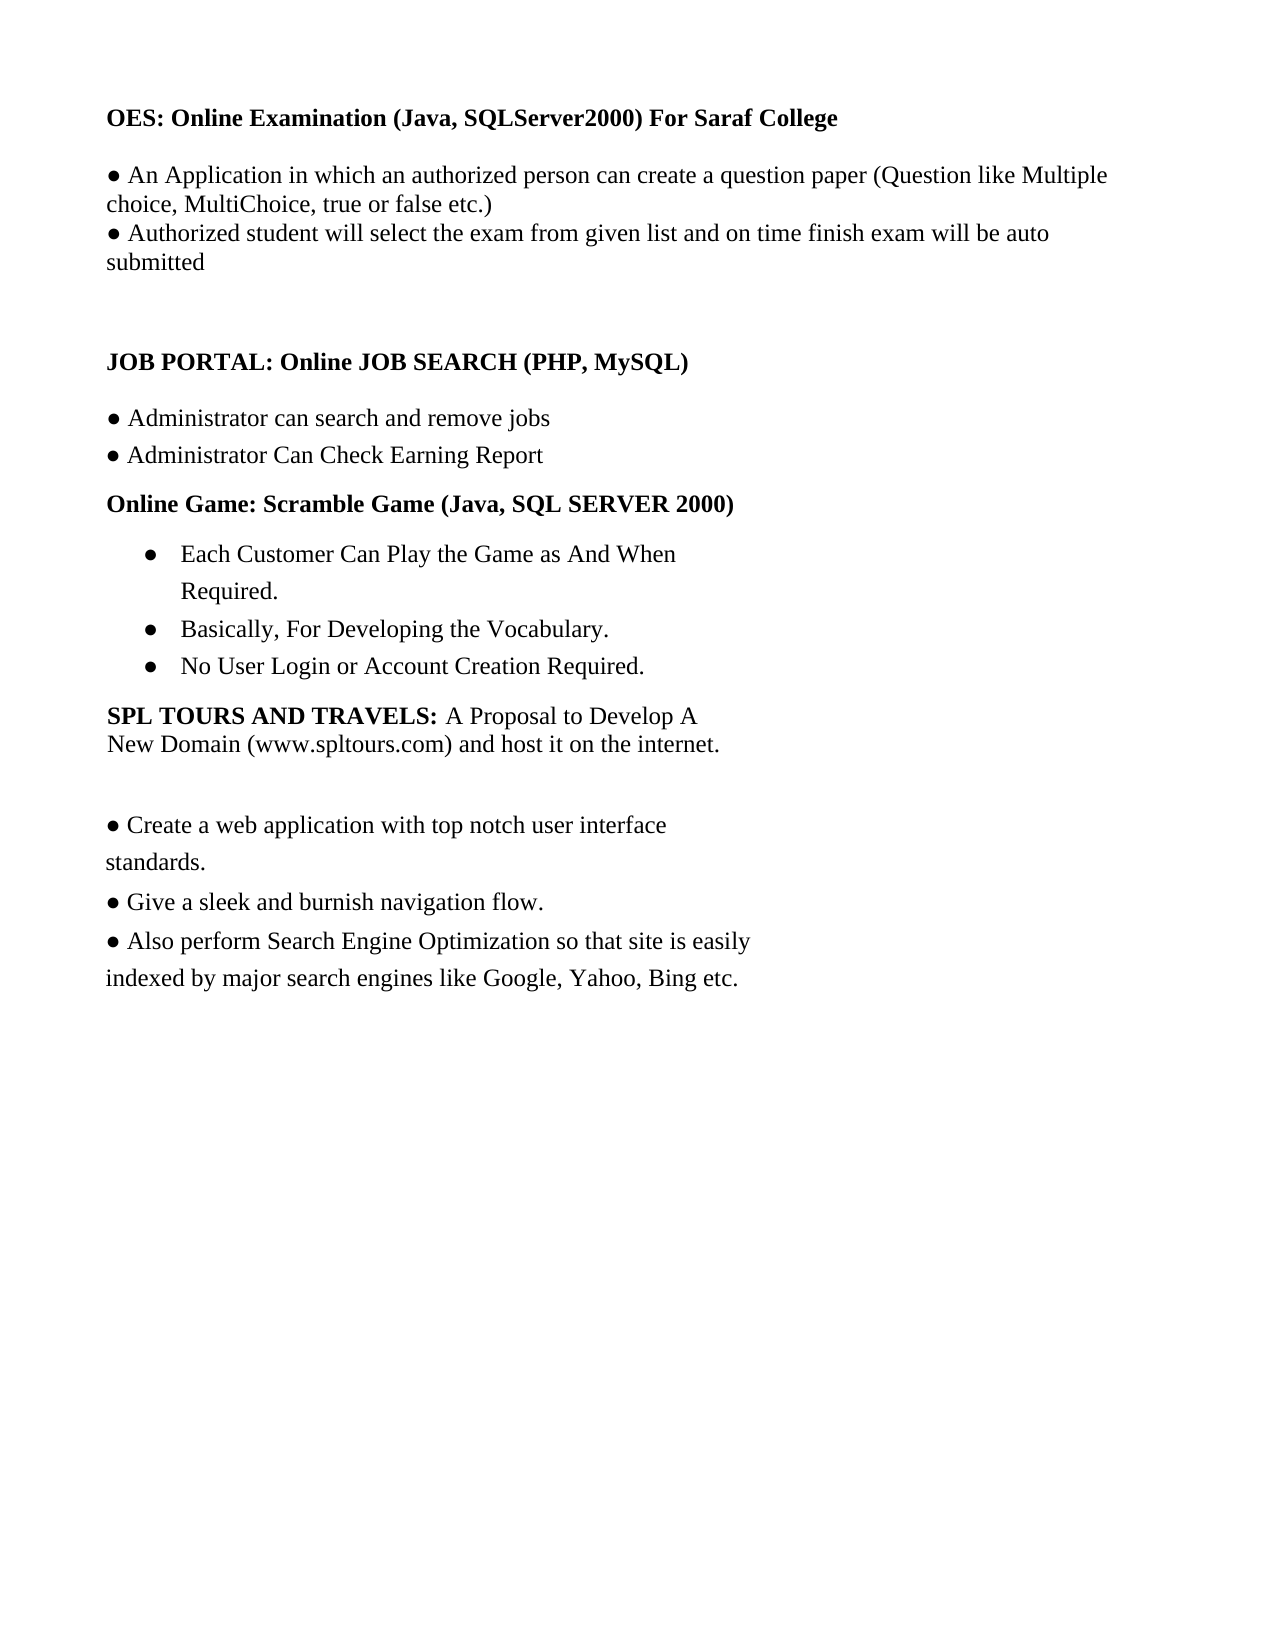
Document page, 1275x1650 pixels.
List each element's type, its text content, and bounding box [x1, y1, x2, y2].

text Online Game: Scramble Game (Java, SQL SERVER 2000) [106, 489, 1134, 518]
text ● Administrator can search and remove jobs [106, 403, 1134, 431]
list Each Customer Can Play the Game as And When Required. [143, 539, 695, 605]
text ● Also perform Search Engine Optimization so that site is easily indexed by major search engines like Google, Yahoo, Bing etc. [105, 926, 775, 992]
list Basically, For Developing the Vocabulary. [143, 614, 695, 642]
text ● Give a sleek and burnish navigation flow. [105, 887, 721, 915]
text JOB PORTAL: Online JOB SEARCH (PHP, MySQL) [106, 323, 1134, 403]
text SPL TOURS AND TRAVELS: A Proposal to Develop A New Domain (www.spltours.com) and host it on the internet. [107, 701, 742, 758]
list No User Login or Account Creation Required. [143, 651, 1134, 680]
text ● Create a web application with top notch user interface standards. [105, 810, 721, 876]
text ● An Application in which an authorized person can create a question paper (Question like Multiple choice, MultiChoice, true or false etc.) ● Authorized student will select the exam from given list and on time finish exam will be auto submitted [106, 161, 1134, 276]
text ● Administrator Can Check Earning Report [105, 440, 1134, 468]
text OES: Online Examination (Java, SQLServer2000) For Saraf College [106, 103, 1134, 132]
